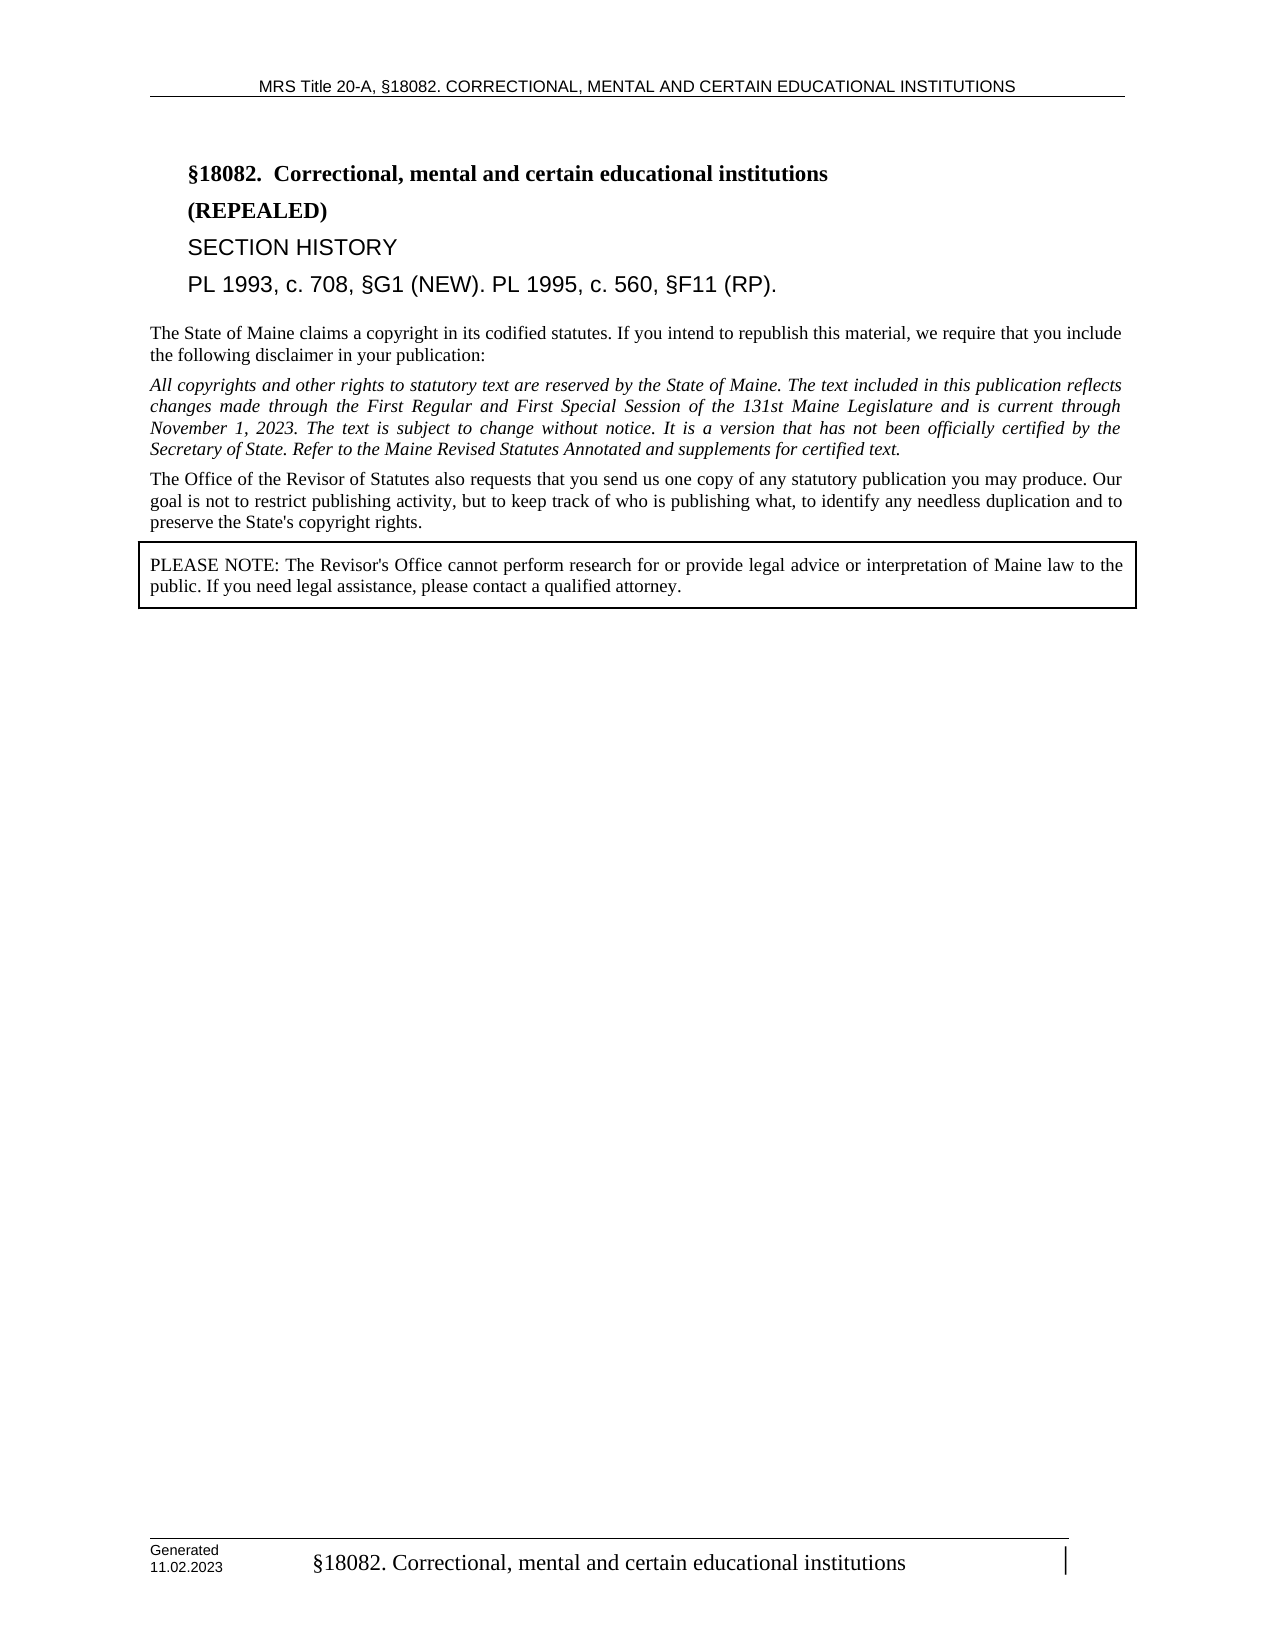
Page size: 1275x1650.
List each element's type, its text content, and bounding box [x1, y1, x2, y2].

text SECTION HISTORY [187, 234, 1125, 260]
text All copyrights and other rights to statutory text are reserved by the State of Maine. The text included in this publication reflects changes made through the First Regular and First Special Session of the 131st Maine Legislature and is current through November 1, 2023 . The text is subject to change without notice. It is a version that has not been officially certified by the Secretary of State. Refer to the Maine Revised Statutes Annotated and supplements for certified text. [150, 373, 1125, 460]
text (REPEALED) [187, 197, 1125, 223]
text §18082. Correctional, mental and certain educational institutions [187, 160, 1125, 187]
text The Office of the Revisor of Statutes also requests that you send us one copy of any statutory publication you may produce. Our goal is not to restrict publishing activity, but to keep track of who is publishing what, to identify any needless duplication and to preserve the State's copyright rights. [150, 468, 1125, 533]
text PLEASE NOTE: The Revisor's Office cannot perform research for or provide legal advice or interpretation of Maine law to the public. If you need legal assistance, please contact a qualified attorney. [140, 543, 1135, 607]
text PL 1993, c. 708, §G1 (NEW). PL 1995, c. 560, §F11 (RP). [187, 271, 1125, 297]
text The State of Maine claims a copyright in its codified statutes. If you intend to republish this material, we require that you include the following disclaimer in your publication: [150, 322, 1125, 365]
